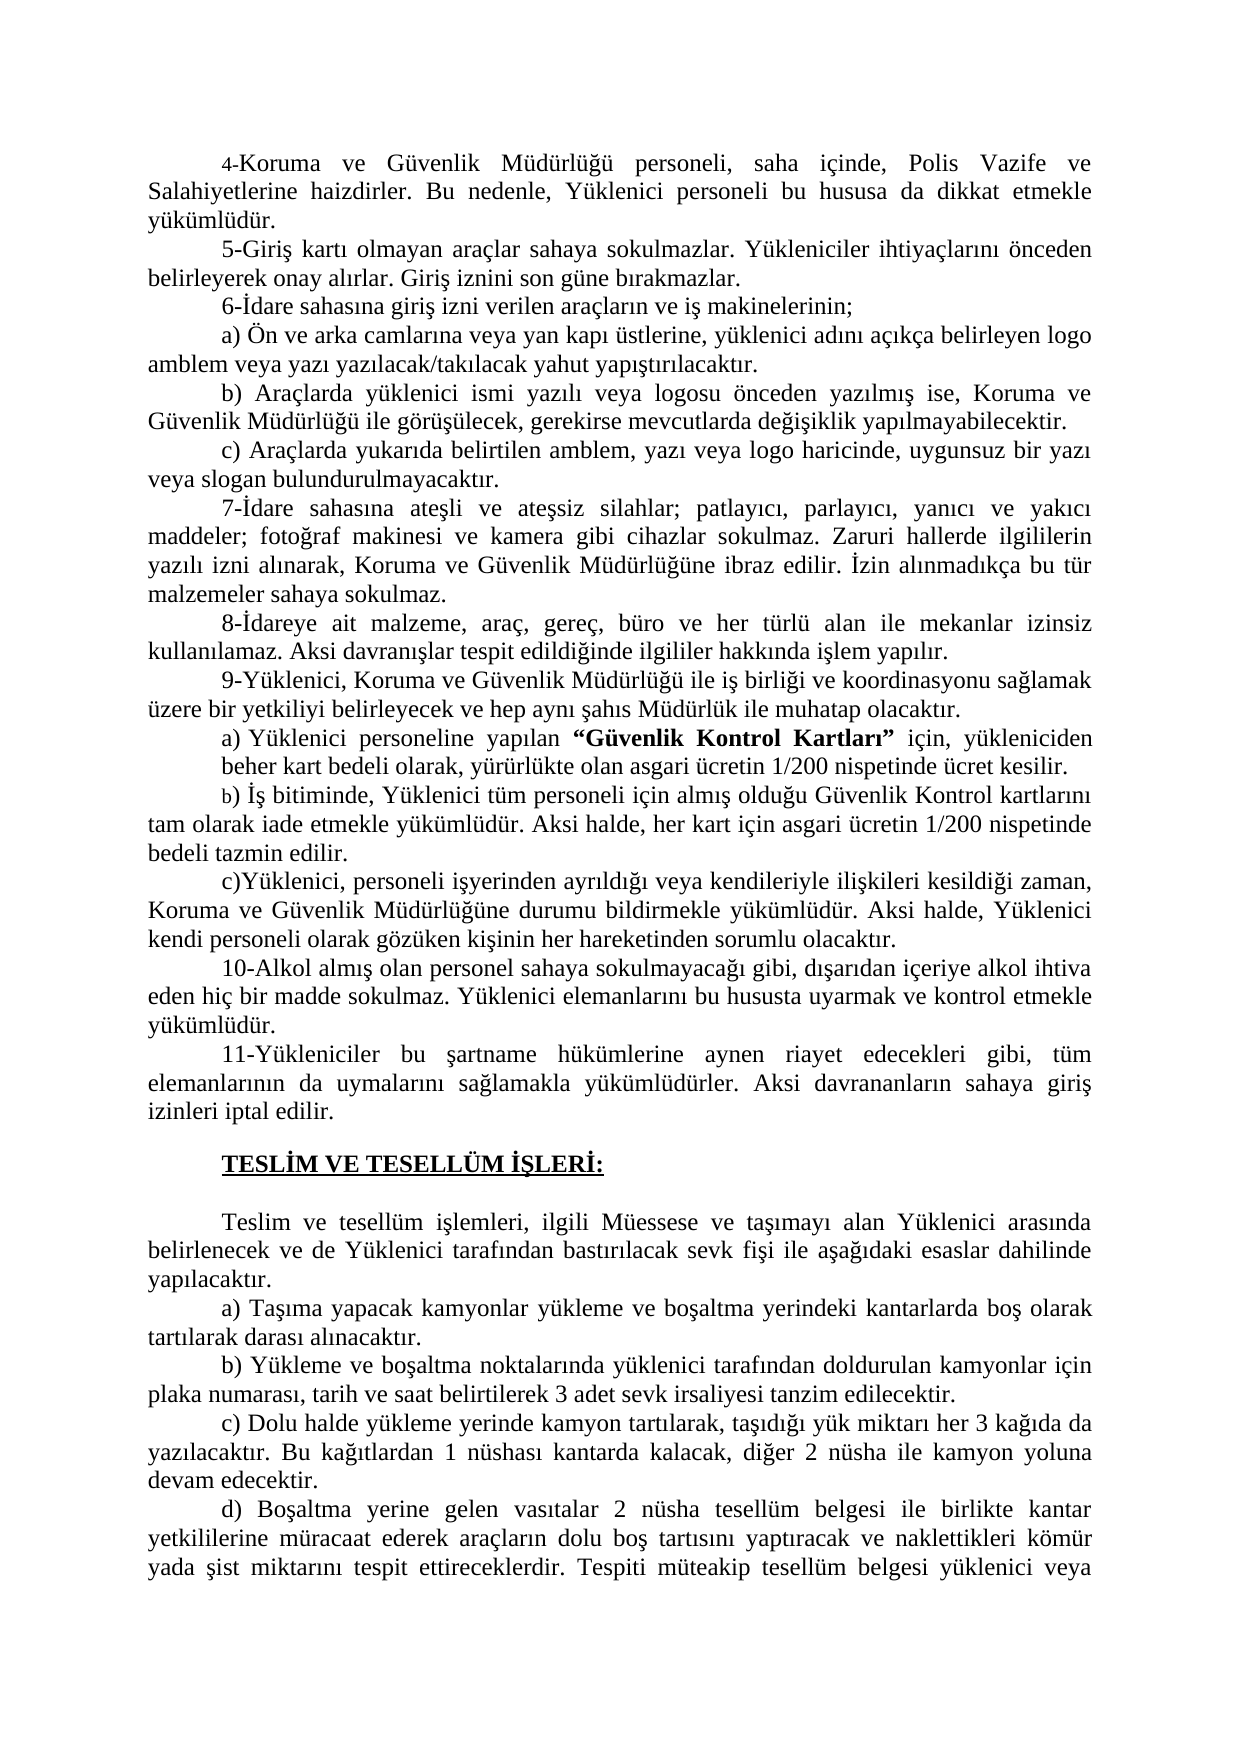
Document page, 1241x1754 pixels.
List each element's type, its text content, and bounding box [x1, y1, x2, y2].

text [148, 1494, 1093, 1580]
text a) Taşıma yapacak kamyonlar yükleme ve boşaltma yerindeki kantarlarda boş olarak tartılarak darası alınacaktır. [148, 1293, 1093, 1350]
text 9-Yüklenici, Koruma ve Güvenlik Müdürlüğü ile iş birliği ve koordinasyonu sağlamak üzere bir yetkiliyi belirleyecek ve hep aynı şahıs Müdürlük ile muhatap olacaktır. [148, 665, 1093, 723]
text c) Dolu halde yükleme yerinde kamyon tartılarak, taşıdığı yük miktarı her 3 kağıda da yazılacaktır. Bu kağıtlardan 1 nüshası kantarda kalacak, diğer 2 nüsha ile kamyon yoluna devam edecektir. [148, 1408, 1093, 1494]
text TESLİM VE TESELLÜM İŞLERİ: [148, 1149, 1093, 1178]
text a) Yüklenici personeline yapılan “Güvenlik Kontrol Kartları” için, yükleniciden beher kart bedeli olarak, yürürlükte olan asgari ücretin 1/200 nispetinde ücret kesilir. [221, 723, 1093, 780]
text Teslim ve tesellüm işlemleri, ilgili Müessese ve taşımayı alan Yüklenici arasında belirlenecek ve de Yüklenici tarafından bastırılacak sevk fişi ile aşağıdaki esaslar dahilinde yapılacaktır. [148, 1207, 1093, 1293]
text 11-Yükleniciler bu şartname hükümlerine aynen riayet edecekleri gibi, tüm elemanlarının da uymalarını sağlamakla yükümlüdürler. Aksi davrananların sahaya giriş izinleri iptal edilir. [148, 1039, 1093, 1125]
text 10-Alkol almış olan personel sahaya sokulmayacağı gibi, dışarıdan içeriye alkol ihtiva eden hiç bir madde sokulmaz. Yüklenici elemanlarını bu hususta uyarmak ve kontrol etmekle yükümlüdür. [148, 953, 1093, 1039]
text 8-İdareye ait malzeme, araç, gereç, büro ve her türlü alan ile mekanlar izinsiz kullanılamaz. Aksi davranışlar tespit edildiğinde ilgililer hakkında işlem yapılır. [148, 608, 1093, 665]
text c) Araçlarda yukarıda belirtilen amblem, yazı veya logo haricinde, uygunsuz bir yazı veya slogan bulundurulmayacaktır. [148, 435, 1093, 493]
text b) Araçlarda yüklenici ismi yazılı veya logosu önceden yazılmış ise, Koruma ve Güvenlik Müdürlüğü ile görüşülecek, gerekirse mevcutlarda değişiklik yapılmayabilecektir. [148, 378, 1093, 435]
text c)Yüklenici, personeli işyerinden ayrıldığı veya kendileriyle ilişkileri kesildiği zaman, Koruma ve Güvenlik Müdürlüğüne durumu bildirmekle yükümlüdür. Aksi halde, Yüklenici kendi personeli olarak gözüken kişinin her hareketinden sorumlu olacaktır. [148, 866, 1093, 953]
text 6-İdare sahasına giriş izni verilen araçların ve iş makinelerinin; [148, 291, 1093, 320]
text 4-Koruma ve Güvenlik Müdürlüğü personeli, saha içinde, Polis Vazife ve Salahiyetlerine haizdirler. Bu nedenle, Yüklenici personeli bu hususa da dikkat etmekle yükümlüdür. [148, 148, 1093, 234]
text 5-Giriş kartı olmayan araçlar sahaya sokulmazlar. Yükleniciler ihtiyaçlarını önceden belirleyerek onay alırlar. Giriş iznini son güne bırakmazlar. [148, 234, 1093, 291]
text b) İş bitiminde, Yüklenici tüm personeli için almış olduğu Güvenlik Kontrol kartlarını tam olarak iade etmekle yükümlüdür. Aksi halde, her kart için asgari ücretin 1/200 nispetinde bedeli tazmin edilir. [148, 780, 1093, 866]
text b) Yükleme ve boşaltma noktalarında yüklenici tarafından doldurulan kamyonlar için plaka numarası, tarih ve saat belirtilerek 3 adet sevk irsaliyesi tanzim edilecektir. [148, 1350, 1093, 1408]
text 7-İdare sahasına ateşli ve ateşsiz silahlar; patlayıcı, parlayıcı, yanıcı ve yakıcı maddeler; fotoğraf makinesi ve kamera gibi cihazlar sokulmaz. Zaruri hallerde ilgililerin yazılı izni alınarak, Koruma ve Güvenlik Müdürlüğüne ibraz edilir. İzin alınmadıkça bu tür malzemeler sahaya sokulmaz. [148, 493, 1093, 608]
text a) Ön ve arka camlarına veya yan kapı üstlerine, yüklenici adını açıkça belirleyen logo amblem veya yazı yazılacak/takılacak yahut yapıştırılacaktır. [148, 320, 1093, 378]
